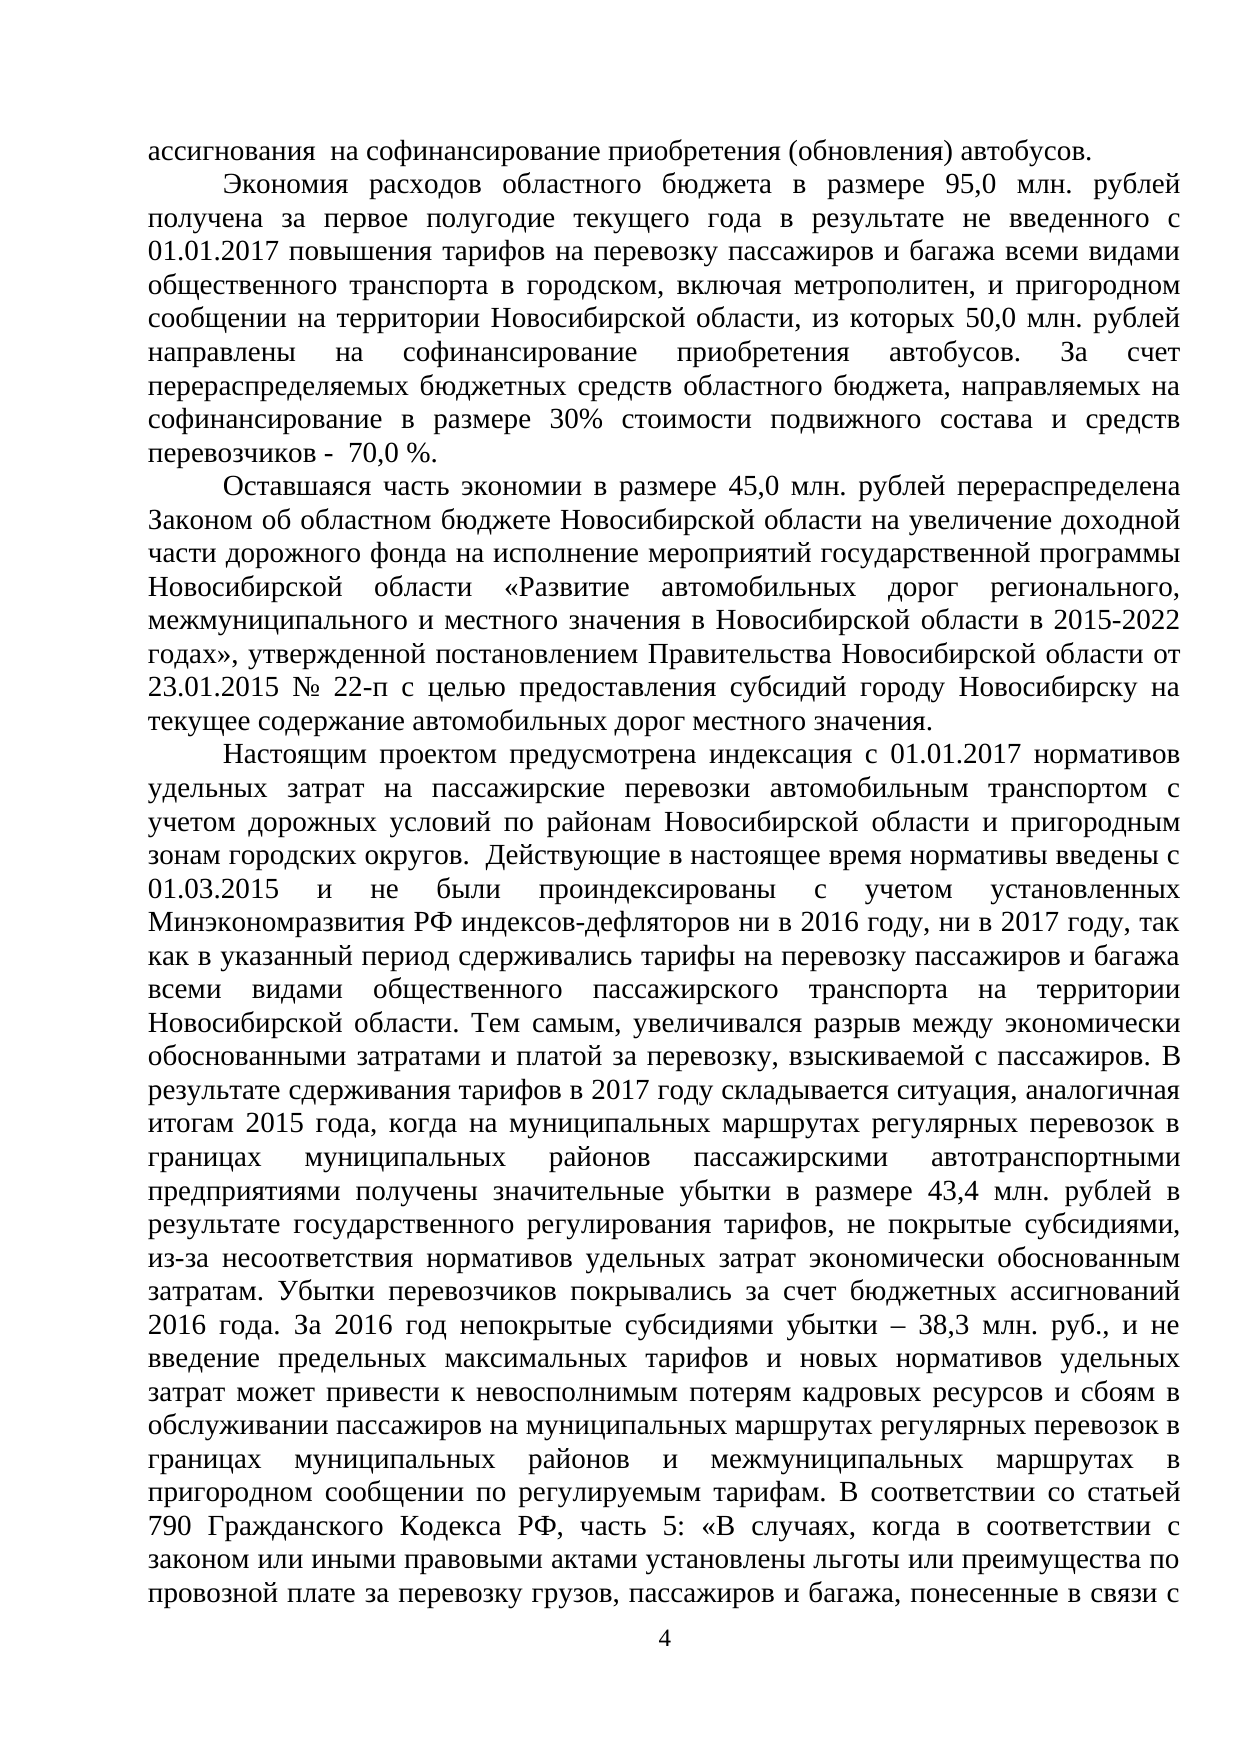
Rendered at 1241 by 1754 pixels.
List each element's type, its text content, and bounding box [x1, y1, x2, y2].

text Экономия расходов областного бюджета в размере 95,0 млн. рублей получена за первое полугодие текущего года в результате не введенного с 01.01.2017 повышения тарифов на перевозку пассажиров и багажа всеми видами общественного транспорта в городском, включая метрополитен, и пригородном сообщении на территории Новосибирской области, из которых 50,0 млн. рублей направлены на софинансирование приобретения автобусов. За счет перераспределяемых бюджетных средств областного бюджета, направляемых на софинансирование в размере 30% стоимости подвижного состава и средств перевозчиков - 70,0 %. [148, 166, 1181, 468]
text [148, 133, 1181, 166]
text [148, 737, 1181, 1609]
text Оставшаяся часть экономии в размере 45,0 млн. рублей перераспределена Законом об областном бюджете Новосибирской области на увеличение доходной части дорожного фонда на исполнение мероприятий государственной программы Новосибирской области «Развитие автомобильных дорог регионального, межмуниципального и местного значения в Новосибирской области в 2015-2022 годах», утвержденной постановлением Правительства Новосибирской области от 23.01.2015 № 22-п с целью предоставления субсидий городу Новосибирску на текущее содержание автомобильных дорог местного значения. [148, 468, 1181, 737]
